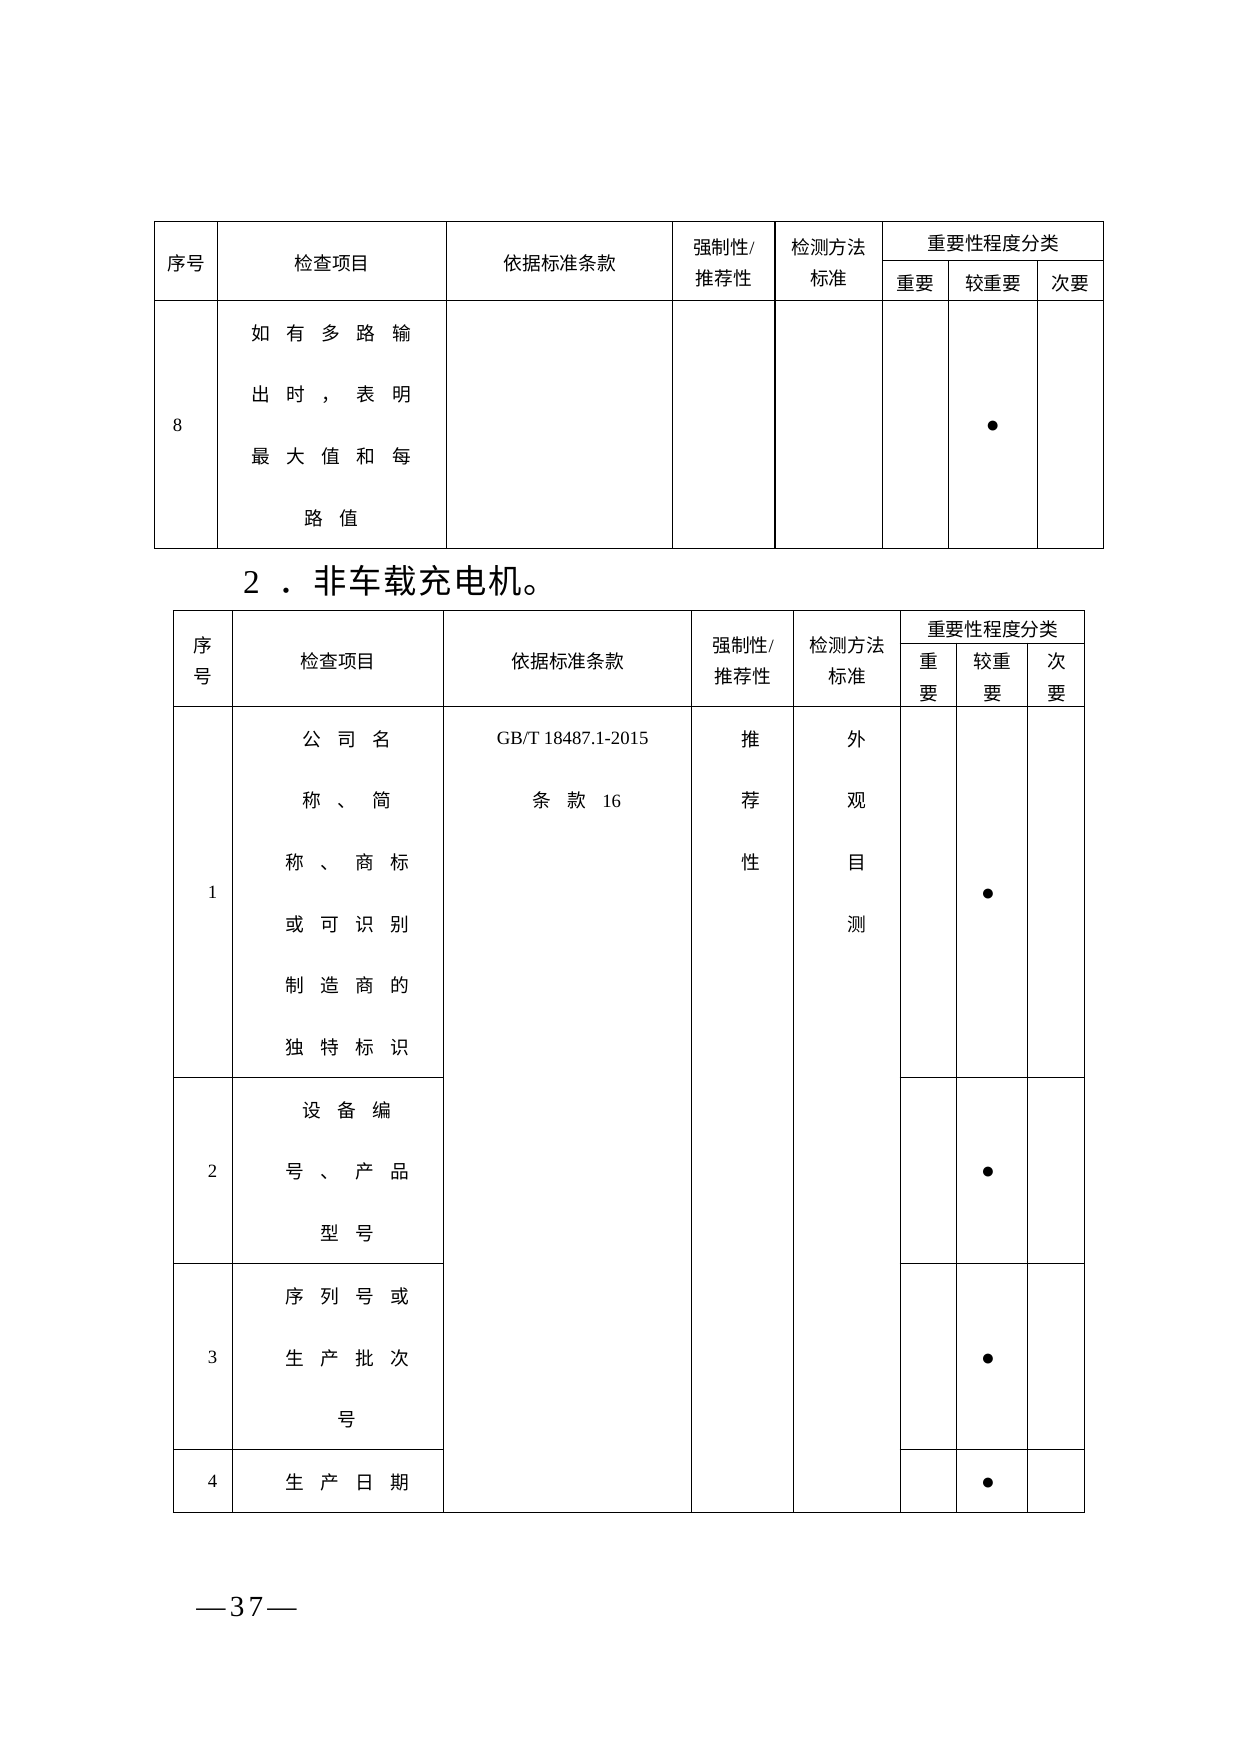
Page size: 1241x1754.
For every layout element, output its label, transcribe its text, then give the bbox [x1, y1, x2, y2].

table_cell [901, 1264, 956, 1449]
table_header 检测方法标准 [794, 611, 900, 706]
table_cell [1028, 1450, 1084, 1512]
table_header 序号 [155, 222, 217, 300]
table_header 依据标准条款 [447, 222, 672, 300]
text 2．非车载充电机。 [173, 549, 1085, 610]
table_cell 外观目测 [794, 707, 900, 1512]
table_header 强制性/推荐性 [692, 611, 793, 706]
table_cell 公司名称、简称、商标或可识别制造商的独特标识 [233, 707, 443, 1077]
table_cell 序列号或生产批次号 [233, 1264, 443, 1449]
table_cell 重要 [901, 644, 956, 706]
table_cell ● [957, 1450, 1027, 1512]
table_cell 2 [174, 1078, 232, 1263]
table_header 重要性程度分类 [901, 611, 1084, 643]
table_cell [1028, 707, 1084, 1077]
table_header 序号 [174, 611, 232, 706]
table_cell 如有多路输出时，表明最大值和每路值 [218, 301, 446, 548]
table_cell 3 [174, 1264, 232, 1449]
table_header 强制性/推荐性 [673, 222, 774, 300]
table_cell [901, 707, 956, 1077]
table_cell ● [957, 1078, 1027, 1263]
table_cell 较重要 [957, 644, 1027, 706]
table_cell [883, 301, 948, 548]
table_cell 4 [174, 1450, 232, 1512]
table_cell [1028, 1264, 1084, 1449]
table_cell [901, 1450, 956, 1512]
table_cell ● [957, 1264, 1027, 1449]
table_cell 设备编号、产品型号 [233, 1078, 443, 1263]
table_header 依据标准条款 [444, 611, 691, 706]
table_cell [1038, 301, 1103, 548]
table_cell 重要 [883, 261, 948, 300]
table_cell 生产日期 [233, 1450, 443, 1512]
table_cell GB/T 18487.1-2015 条款16 [444, 707, 691, 1512]
table_cell 8 [155, 301, 217, 548]
table_header 检测方法标准 [776, 222, 882, 300]
table_header 检查项目 [233, 611, 443, 706]
table_cell 次要 [1038, 261, 1103, 300]
table_header 检查项目 [218, 222, 446, 300]
table_cell [1028, 1078, 1084, 1263]
table_header 重要性程度分类 [883, 222, 1103, 260]
table_cell [901, 1078, 956, 1263]
table_cell 1 [174, 707, 232, 1077]
table_cell 较重要 [949, 261, 1037, 300]
table_cell ● [957, 707, 1027, 1077]
table_cell ● [949, 301, 1037, 548]
table_cell 推荐性 [692, 707, 793, 1512]
table_cell 次要 [1028, 644, 1084, 706]
